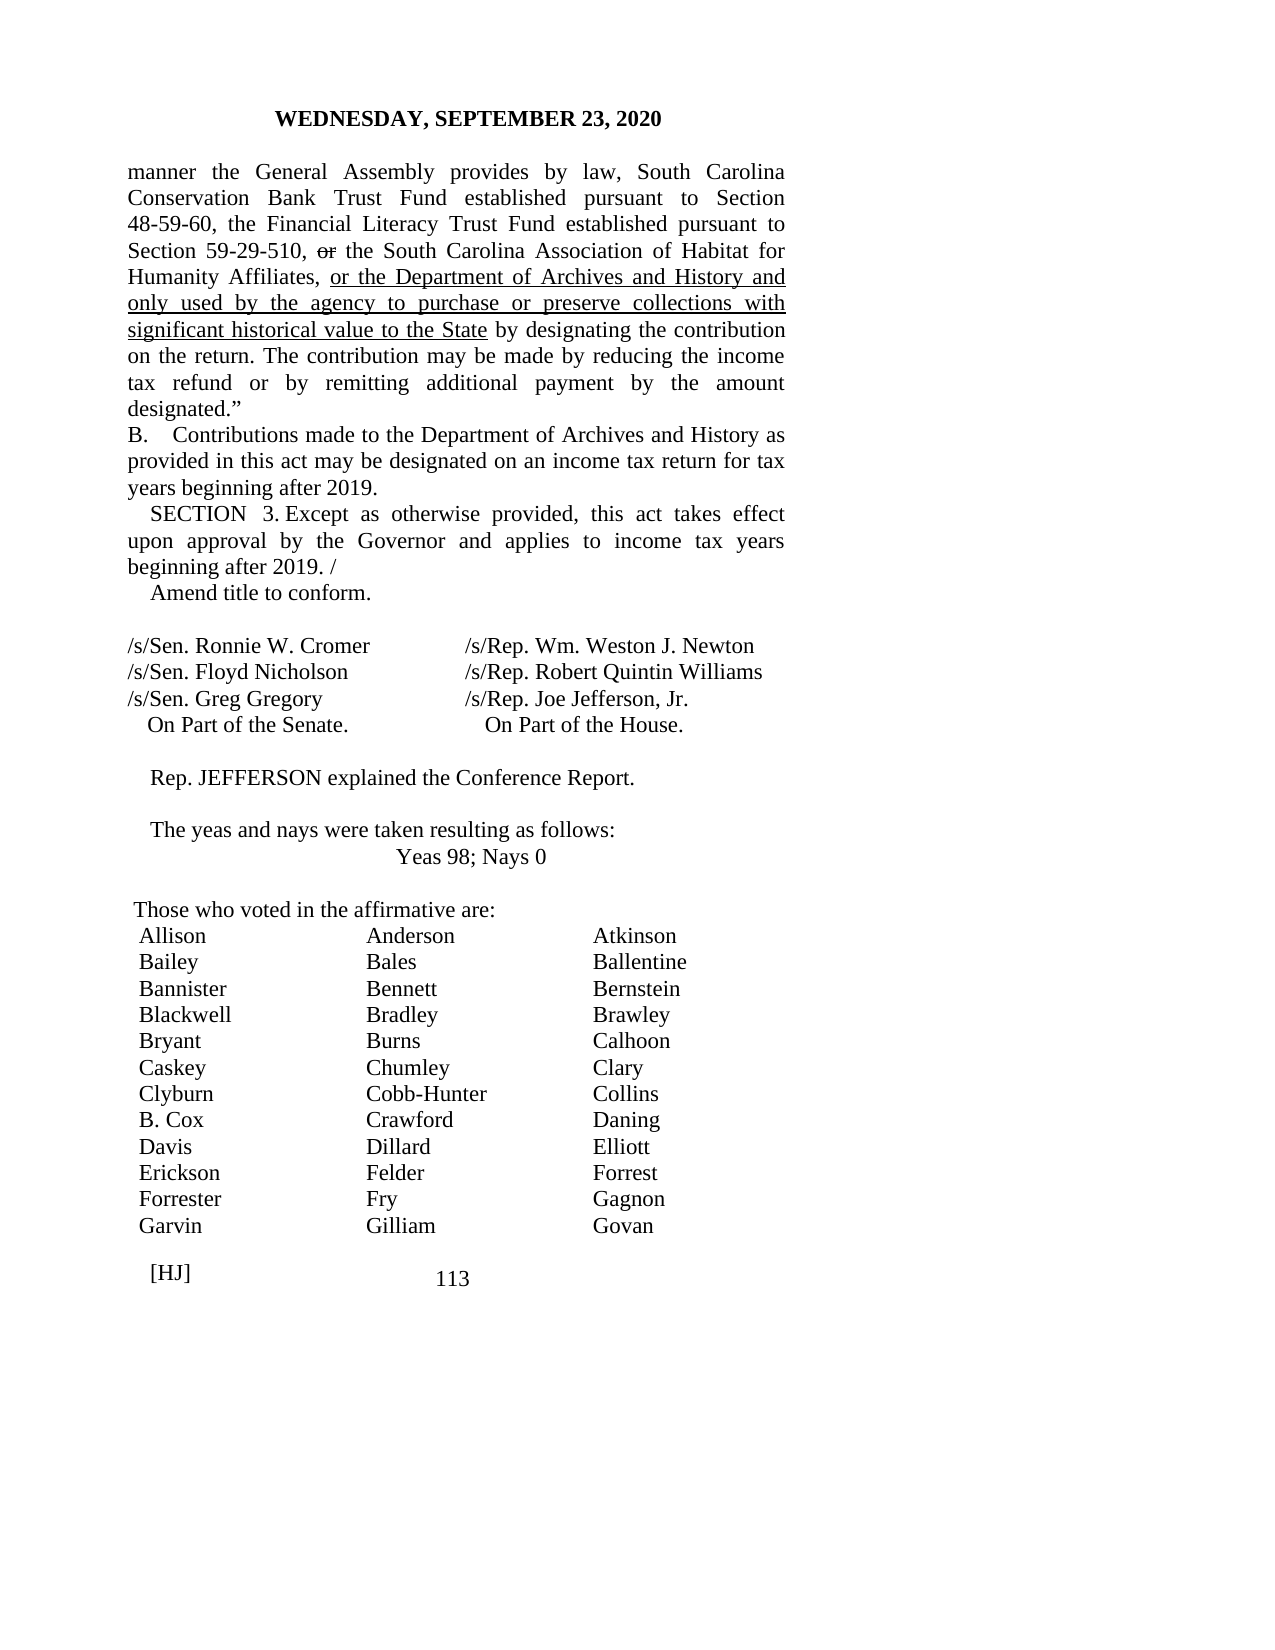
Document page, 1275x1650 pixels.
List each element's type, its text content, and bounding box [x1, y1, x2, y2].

text B. Contributions made to the Department of Archives and History as provided in this act may be designated on an income tax return for tax years beginning after 2019. [127, 421, 786, 500]
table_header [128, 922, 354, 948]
text SECTION 3. Except as otherwise provided, this act takes effect upon approval by the Governor and applies to income tax years beginning after 2019. / [127, 500, 786, 579]
text On Part of the Senate. On Part of the House. [127, 711, 786, 737]
text /s/Sen. Floyd Nicholson /s/Rep. Robert Quintin Williams [127, 658, 786, 685]
text The yeas and nays were taken resulting as follows: [127, 817, 786, 843]
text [127, 158, 786, 312]
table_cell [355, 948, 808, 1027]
text Amend title to conform. [127, 579, 786, 606]
text /s/Sen. Greg Gregory /s/Rep. Joe Jefferson, Jr. [127, 685, 786, 711]
text Rep. JEFFERSON explained the Conference Report. [127, 764, 786, 790]
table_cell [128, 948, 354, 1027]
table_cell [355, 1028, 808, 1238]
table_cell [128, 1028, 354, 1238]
text Those who voted in the affirmative are: [127, 896, 786, 922]
text Yeas 98; Nays 0 [127, 843, 786, 869]
text /s/Sen. Ronnie W. Cromer /s/Rep. Wm. Weston J. Newton [127, 632, 786, 658]
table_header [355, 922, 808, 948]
